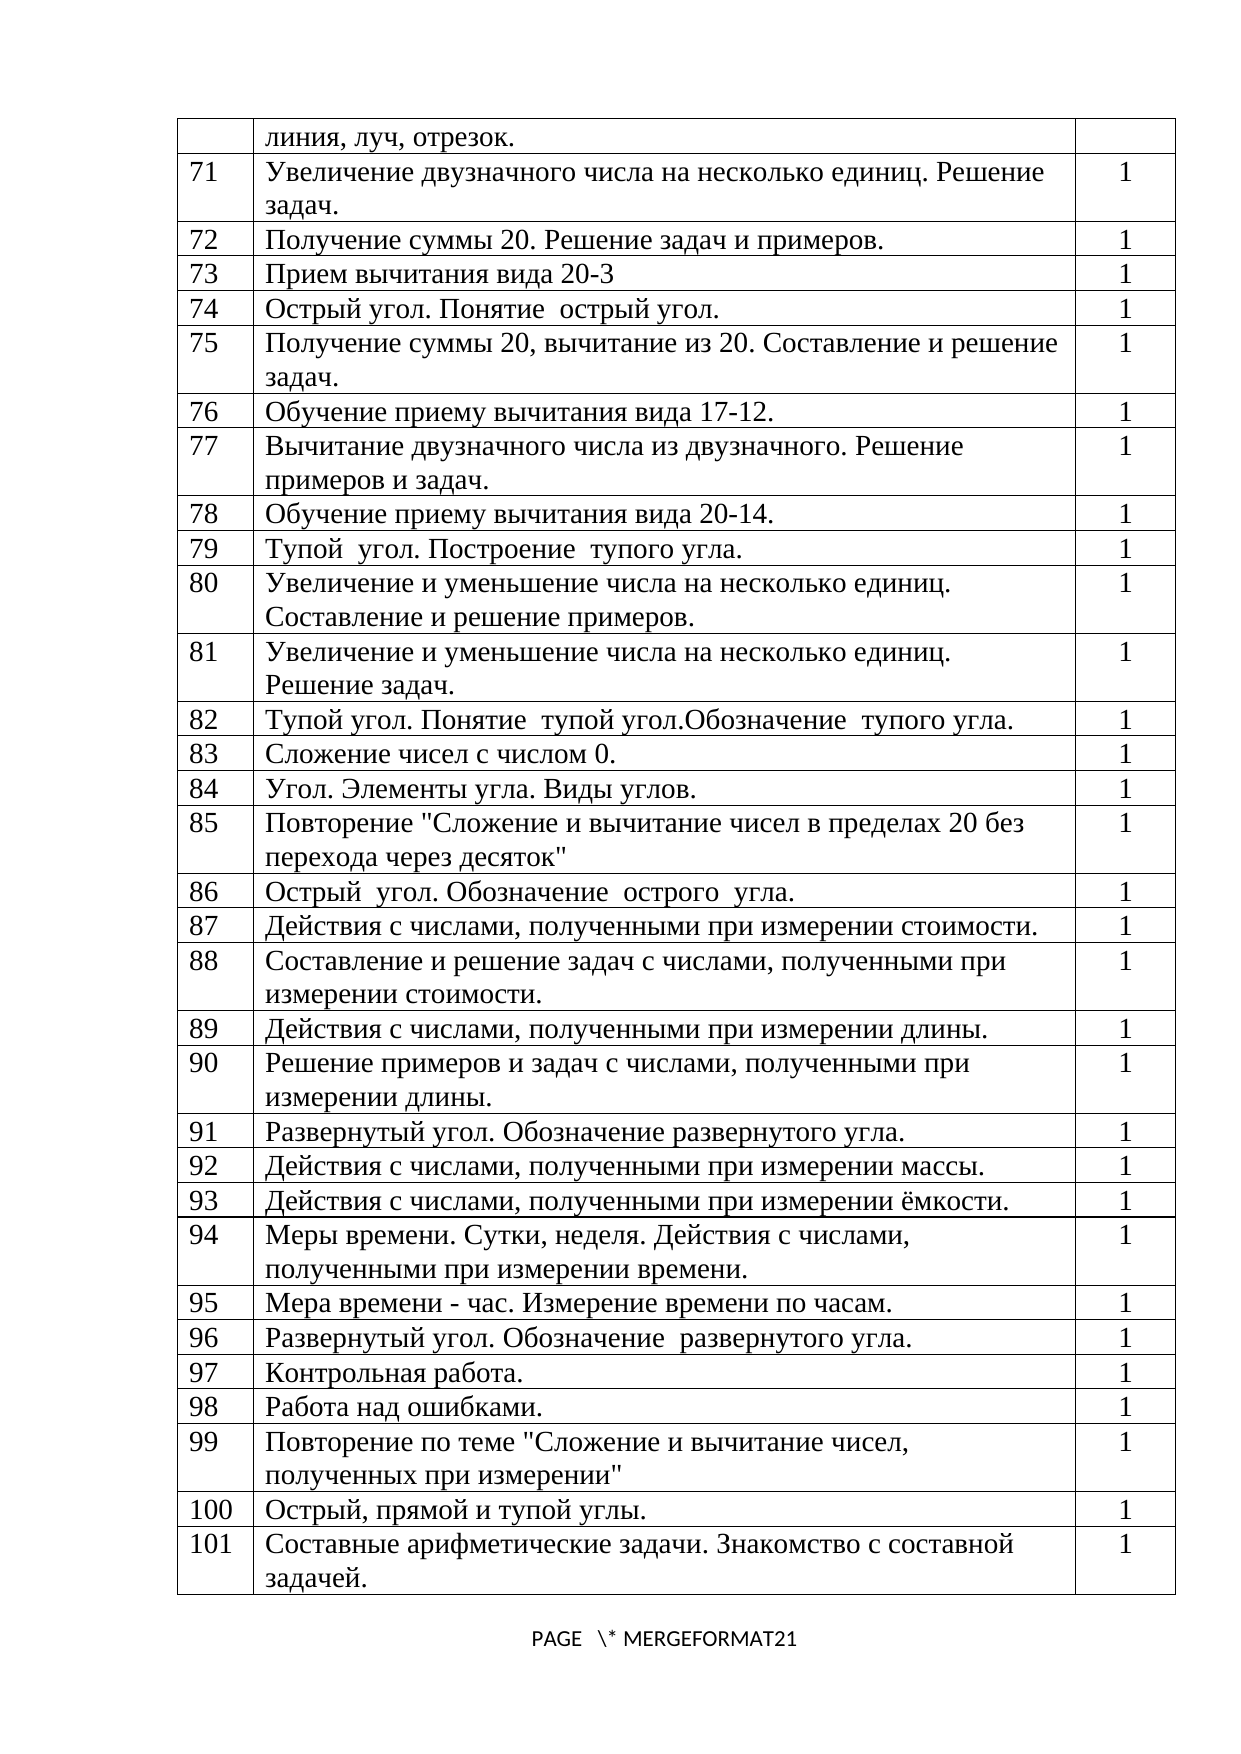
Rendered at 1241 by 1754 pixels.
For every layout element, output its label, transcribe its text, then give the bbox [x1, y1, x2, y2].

table_cell 1 [1076, 874, 1175, 907]
table_cell 78 [178, 496, 253, 530]
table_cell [254, 119, 1075, 153]
table_cell 1 [1076, 1218, 1175, 1284]
table_cell 1 [1076, 1320, 1175, 1354]
table_cell 1 [1076, 771, 1175, 804]
table_cell 86 [178, 874, 253, 907]
table_cell 93 [178, 1183, 253, 1216]
table_cell 74 [178, 291, 253, 324]
table_cell 1 [1076, 496, 1175, 530]
table_cell 101 [178, 1527, 253, 1594]
table_cell 1 [1076, 222, 1175, 255]
table_cell 1 [1076, 806, 1175, 873]
table_cell Действия с числами, полученными при измерении стоимости. [254, 908, 1075, 942]
table_cell Мера времени - час. Измерение времени по часам. [254, 1286, 1075, 1319]
table_cell Вычитание двузначного числа из двузначного. Решение примеров и задач. [254, 428, 1075, 495]
table_cell Контрольная работа. [254, 1355, 1075, 1388]
table_cell 87 [178, 908, 253, 942]
table_cell 98 [178, 1389, 253, 1423]
table_cell 1 [1076, 1114, 1175, 1147]
table_cell 72 [178, 222, 253, 255]
table_cell 1 [1076, 1424, 1175, 1491]
table_cell 84 [178, 771, 253, 804]
table_cell Повторение "Сложение и вычитание чисел в пределах 20 без перехода через десяток" [254, 806, 1075, 873]
table_cell 73 [178, 256, 253, 290]
table_cell 96 [178, 1320, 253, 1354]
table_cell 76 [178, 394, 253, 427]
table_cell 1 [1076, 394, 1175, 427]
table_cell Меры времени. Сутки, неделя. Действия с числами, полученными при измерении времени. [254, 1218, 1075, 1284]
table_cell 1 [1076, 1046, 1175, 1113]
table_cell 77 [178, 428, 253, 495]
table_cell Повторение по теме "Сложение и вычитание чисел, полученных при измерении" [254, 1424, 1075, 1491]
table_cell 1 [1076, 702, 1175, 735]
table_cell 1 [1076, 531, 1175, 564]
table_cell Составление и решение задач с числами, полученными при измерении стоимости. [254, 943, 1075, 1010]
table_cell 1 [1076, 1355, 1175, 1388]
table_cell 1 [1076, 154, 1175, 221]
table_cell 100 [178, 1492, 253, 1526]
table_cell 81 [178, 634, 253, 701]
table_cell 75 [178, 326, 253, 393]
table_cell 1 [1076, 291, 1175, 324]
table_cell 70 [178, 119, 253, 153]
table_cell 1 [1076, 119, 1175, 153]
table_cell Действия с числами, полученными при измерении длины. [254, 1011, 1075, 1044]
table_cell 97 [178, 1355, 253, 1388]
table_cell 95 [178, 1286, 253, 1319]
table_cell 85 [178, 806, 253, 873]
table_cell Острый угол. Обозначение острого угла. [254, 874, 1075, 907]
table_cell 1 [1076, 1527, 1175, 1594]
table_cell Работа над ошибками. [254, 1389, 1075, 1423]
table_cell 1 [1076, 1011, 1175, 1044]
table_cell Действия с числами, полученными при измерении массы. [254, 1148, 1075, 1182]
table_cell 71 [178, 154, 253, 221]
table_cell 1 [1076, 908, 1175, 942]
table_cell Увеличение двузначного числа на несколько единиц. Решение задач. [254, 154, 1075, 221]
table_cell 1 [1076, 566, 1175, 633]
table_cell Угол. Элементы угла. Виды углов. [254, 771, 1075, 804]
table_cell 1 [1076, 428, 1175, 495]
table_cell Тупой угол. Построение тупого угла. [254, 531, 1075, 564]
table_cell 88 [178, 943, 253, 1010]
table_cell 82 [178, 702, 253, 735]
table_cell 1 [1076, 1389, 1175, 1423]
table_cell 94 [178, 1218, 253, 1284]
table_cell Составные арифметические задачи. Знакомство с составной задачей. [254, 1527, 1075, 1594]
table_cell 1 [1076, 326, 1175, 393]
table_cell Обучение приему вычитания вида 17-12. [254, 394, 1075, 427]
table_cell 1 [1076, 1183, 1175, 1216]
table_cell 1 [1076, 1286, 1175, 1319]
table_cell 80 [178, 566, 253, 633]
table_cell Сложение чисел с числом 0. [254, 736, 1075, 770]
table_cell Решение примеров и задач с числами, полученными при измерении длины. [254, 1046, 1075, 1113]
table_cell 1 [1076, 634, 1175, 701]
table_cell Острый, прямой и тупой углы. [254, 1492, 1075, 1526]
table_cell 1 [1076, 1492, 1175, 1526]
table_cell Увеличение и уменьшение числа на несколько единиц. Решение задач. [254, 634, 1075, 701]
table_cell 1 [1076, 736, 1175, 770]
table_cell Прием вычитания вида 20-3 [254, 256, 1075, 290]
table_cell Острый угол. Понятие острый угол. [254, 291, 1075, 324]
table_cell 1 [1076, 256, 1175, 290]
table_cell Получение суммы 20. Решение задач и примеров. [254, 222, 1075, 255]
table_cell Развернутый угол. Обозначение развернутого угла. [254, 1114, 1075, 1147]
table_cell 91 [178, 1114, 253, 1147]
table_cell 1 [1076, 943, 1175, 1010]
table_cell Тупой угол. Понятие тупой угол.Обозначение тупого угла. [254, 702, 1075, 735]
table_cell 99 [178, 1424, 253, 1491]
table_cell Получение суммы 20, вычитание из 20. Составление и решение задач. [254, 326, 1075, 393]
table_cell Увеличение и уменьшение числа на несколько единиц. Составление и решение примеров. [254, 566, 1075, 633]
table_cell 1 [1076, 1148, 1175, 1182]
table_cell 92 [178, 1148, 253, 1182]
table_cell Действия с числами, полученными при измерении ёмкости. [254, 1183, 1075, 1216]
table_cell 83 [178, 736, 253, 770]
table_cell 90 [178, 1046, 253, 1113]
table_cell Обучение приему вычитания вида 20-14. [254, 496, 1075, 530]
table_cell 79 [178, 531, 253, 564]
table_cell 89 [178, 1011, 253, 1044]
table_cell Развернутый угол. Обозначение развернутого угла. [254, 1320, 1075, 1354]
